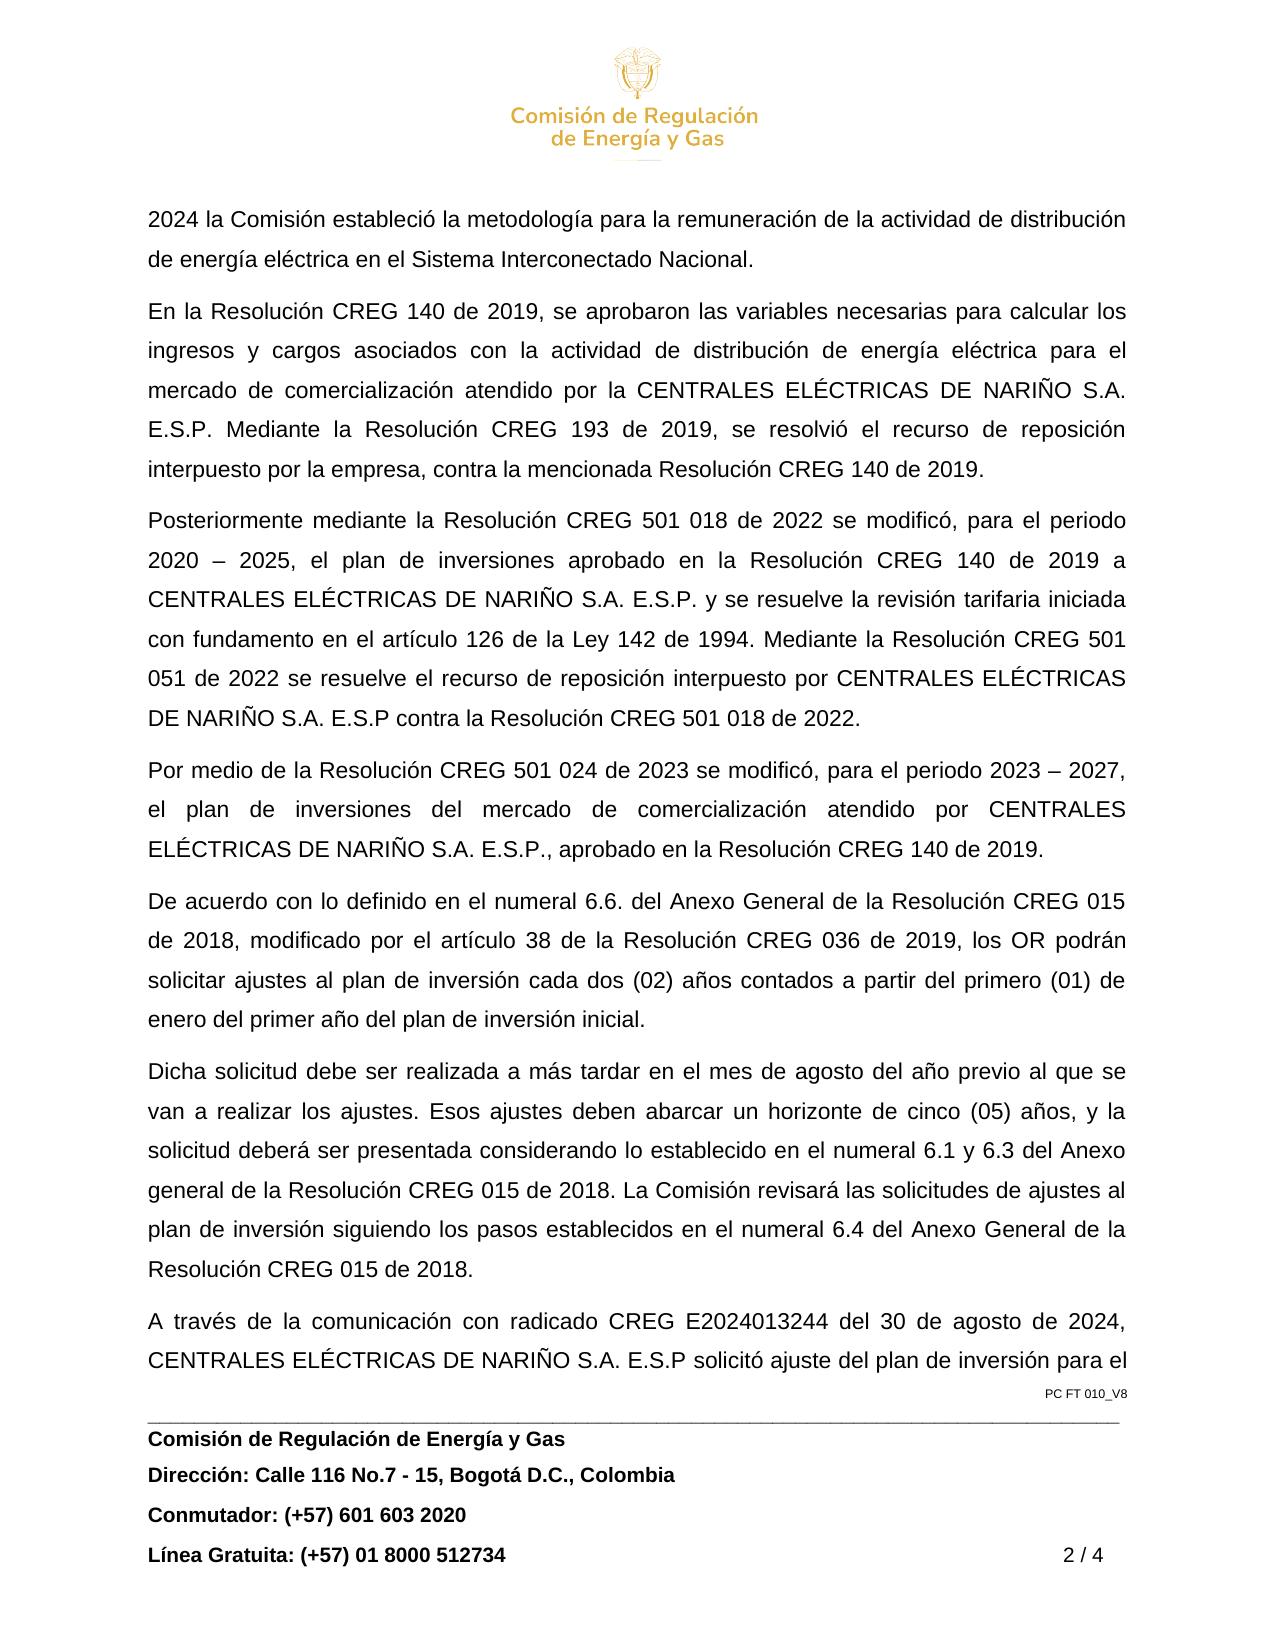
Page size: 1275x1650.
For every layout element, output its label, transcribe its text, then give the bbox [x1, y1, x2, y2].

text Por medio de la Resolución CREG 501 024 de 2023 se modificó, para el periodo 2023 – 2027, el plan de inversiones del mercado de comercialización atendido por CENTRALES ELÉCTRICAS DE NARIÑO S.A. E.S.P., aprobado en la Resolución CREG 140 de 2019. [148, 757, 1127, 862]
text Posteriormente mediante la Resolución CREG 501 018 de 2022 se modificó, para el periodo 2020 – 2025, el plan de inversiones aprobado en la Resolución CREG 140 de 2019 a CENTRALES ELÉCTRICAS DE NARIÑO S.A. E.S.P. y se resuelve la revisión tarifaria iniciada con fundamento en el artículo 126 de la Ley 142 de 1994. Mediante la Resolución CREG 501 051 de 2022 se resuelve el recurso de reposición interpuesto por CENTRALES ELÉCTRICAS DE NARIÑO S.A. E.S.P contra la Resolución CREG 501 018 de 2022. [148, 507, 1127, 731]
text De acuerdo con lo definido en el numeral 6.6. del Anexo General de la Resolución CREG 015 de 2018, modificado por el artículo 38 de la Resolución CREG 036 de 2019, los OR podrán solicitar ajustes al plan de inversión cada dos (02) años contados a partir del primero (01) de enero del primer año del plan de inversión inicial. [148, 888, 1127, 1033]
text En la Resolución CREG 140 de 2019, se aprobaron las variables necesarias para calcular los ingresos y cargos asociados con la actividad de distribución de energía eléctrica para el mercado de comercialización atendido por la CENTRALES ELÉCTRICAS DE NARIÑO S.A. E.S.P. Mediante la Resolución CREG 193 de 2019, se resolvió el recurso de reposición interpuesto por la empresa, contra la mencionada Resolución CREG 140 de 2019. [148, 298, 1127, 482]
text Dicha solicitud debe ser realizada a más tardar en el mes de agosto del año previo al que se van a realizar los ajustes. Esos ajustes deben abarcar un horizonte de cinco (05) años, y la solicitud deberá ser presentada considerando lo establecido en el numeral 6.1 y 6.3 del Anexo general de la Resolución CREG 015 de 2018. La Comisión revisará las solicitudes de ajustes al plan de inversión siguiendo los pasos establecidos en el numeral 6.4 del Anexo General de la Resolución CREG 015 de 2018. [148, 1058, 1127, 1282]
picture [511, 47, 761, 161]
